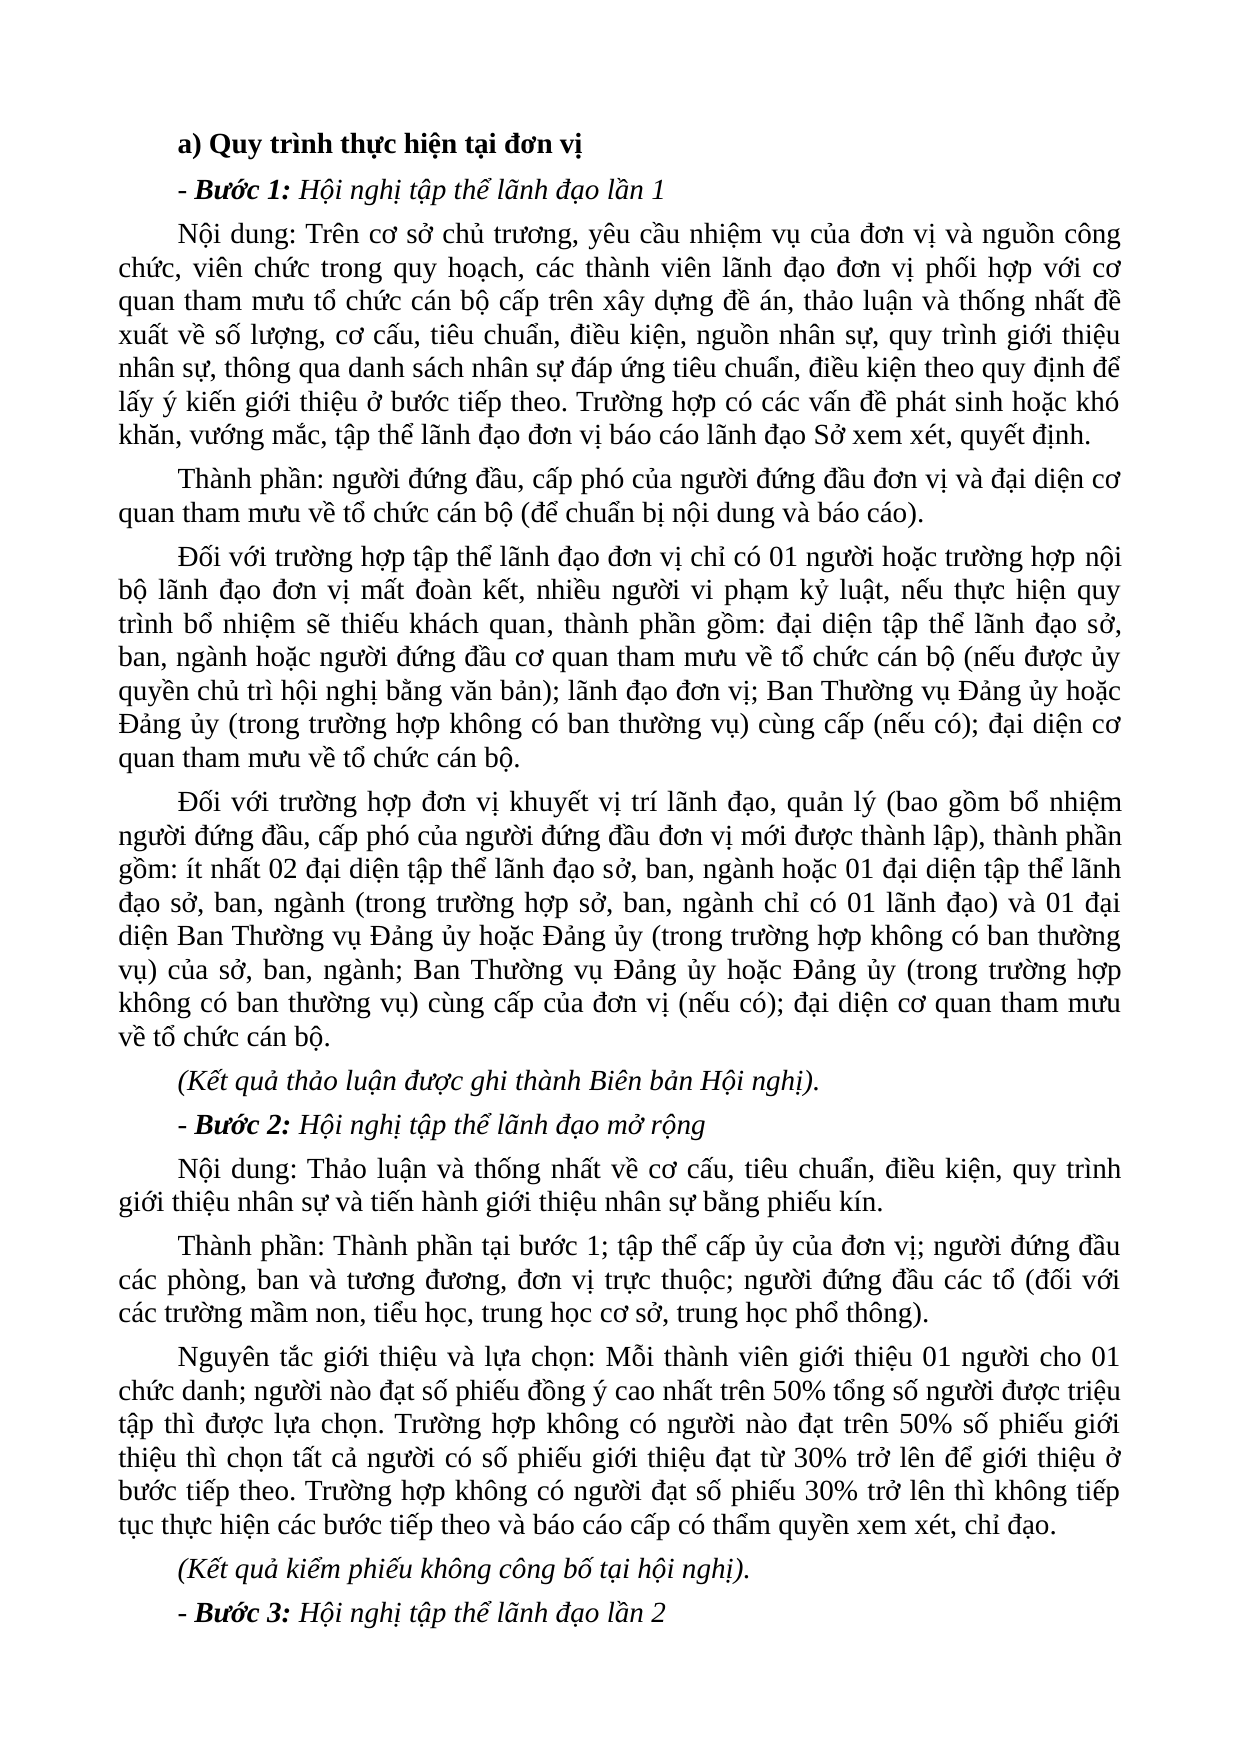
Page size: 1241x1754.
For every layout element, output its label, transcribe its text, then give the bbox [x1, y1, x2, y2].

text - Bước 2: Hội nghị tập thể lãnh đạo mở rộng [118, 1107, 1122, 1140]
text Đối với trường hợp đơn vị khuyết vị trí lãnh đạo, quản lý (bao gồm bổ nhiệm người đứng đầu, cấp phó của người đứng đầu đơn vị mới được thành lập), thành phần gồm: ít nhất 02 đại diện tập thể lãnh đạo sở, ban, ngành hoặc 01 đại diện tập thể lãnh đạo sở, ban, ngành (trong trường hợp sở, ban, ngành chỉ có 01 lãnh đạo) và 01 đại diện Ban Thường vụ Đảng ủy hoặc Đảng ủy (trong trường hợp không có ban thường vụ) của sở, ban, ngành; Ban Thường vụ Đảng ủy hoặc Đảng ủy (trong trường hợp không có ban thường vụ) cùng cấp của đơn vị (nếu có); đại diện cơ quan tham mưu về tổ chức cán bộ. [118, 784, 1122, 1052]
text Nội dung: Thảo luận và thống nhất về cơ cấu, tiêu chuẩn, điều kiện, quy trình giới thiệu nhân sự và tiến hành giới thiệu nhân sự bằng phiếu kín. [118, 1151, 1122, 1218]
text Nội dung: Trên cơ sở chủ trương, yêu cầu nhiệm vụ của đơn vị và nguồn công chức, viên chức trong quy hoạch, các thành viên lãnh đạo đơn vị phối hợp với cơ quan tham mưu tổ chức cán bộ cấp trên xây dựng đề án, thảo luận và thống nhất đề xuất về số lượng, cơ cấu, tiêu chuẩn, điều kiện, nguồn nhân sự, quy trình giới thiệu nhân sự, thông qua danh sách nhân sự đáp ứng tiêu chuẩn, điều kiện theo quy định để lấy ý kiến giới thiệu ở bước tiếp theo. Trường hợp có các vấn đề phát sinh hoặc khó khăn, vướng mắc, tập thể lãnh đạo đơn vị báo cáo lãnh đạo Sở xem xét, quyết định. [118, 216, 1122, 451]
text (Kết quả thảo luận được ghi thành Biên bản Hội nghị). [118, 1063, 1122, 1096]
text a) Quy trình thực hiện tại đơn vị [118, 126, 1122, 160]
text Nguyên tắc giới thiệu và lựa chọn: Mỗi thành viên giới thiệu 01 người cho 01 chức danh; người nào đạt số phiếu đồng ý cao nhất trên 50% tổng số người được triệu tập thì được lựa chọn. Trường hợp không có người nào đạt trên 50% số phiếu giới thiệu thì chọn tất cả người có số phiếu giới thiệu đạt từ 30% trở lên để giới thiệu ở bước tiếp theo. Trường hợp không có người đạt số phiếu 30% trở lên thì không tiếp tục thực hiện các bước tiếp theo và báo cáo cấp có thẩm quyền xem xét, chỉ đạo. [118, 1339, 1122, 1541]
text - Bước 1: Hội nghị tập thể lãnh đạo lần 1 [118, 172, 1122, 206]
text Thành phần: Thành phần tại bước 1; tập thể cấp ủy của đơn vị; người đứng đầu các phòng, ban và tương đương, đơn vị trực thuộc; người đứng đầu các tổ (đối với các trường mầm non, tiểu học, trung học cơ sở, trung học phổ thông). [118, 1228, 1122, 1329]
text (Kết quả kiểm phiếu không công bố tại hội nghị). [118, 1551, 1122, 1584]
text Thành phần: người đứng đầu, cấp phó của người đứng đầu đơn vị và đại diện cơ quan tham mưu về tổ chức cán bộ (để chuẩn bị nội dung và báo cáo). [118, 461, 1122, 528]
text Đối với trường hợp tập thể lãnh đạo đơn vị chỉ có 01 người hoặc trường hợp nội bộ lãnh đạo đơn vị mất đoàn kết, nhiều người vi phạm kỷ luật, nếu thực hiện quy trình bổ nhiệm sẽ thiếu khách quan, thành phần gồm: đại diện tập thể lãnh đạo sở, ban, ngành hoặc người đứng đầu cơ quan tham mưu về tổ chức cán bộ (nếu được ủy quyền chủ trì hội nghị bằng văn bản); lãnh đạo đơn vị; Ban Thường vụ Đảng ủy hoặc Đảng ủy (trong trường hợp không có ban thường vụ) cùng cấp (nếu có); đại diện cơ quan tham mưu về tổ chức cán bộ. [118, 539, 1122, 774]
text - Bước 3: Hội nghị tập thể lãnh đạo lần 2 [118, 1595, 1122, 1628]
